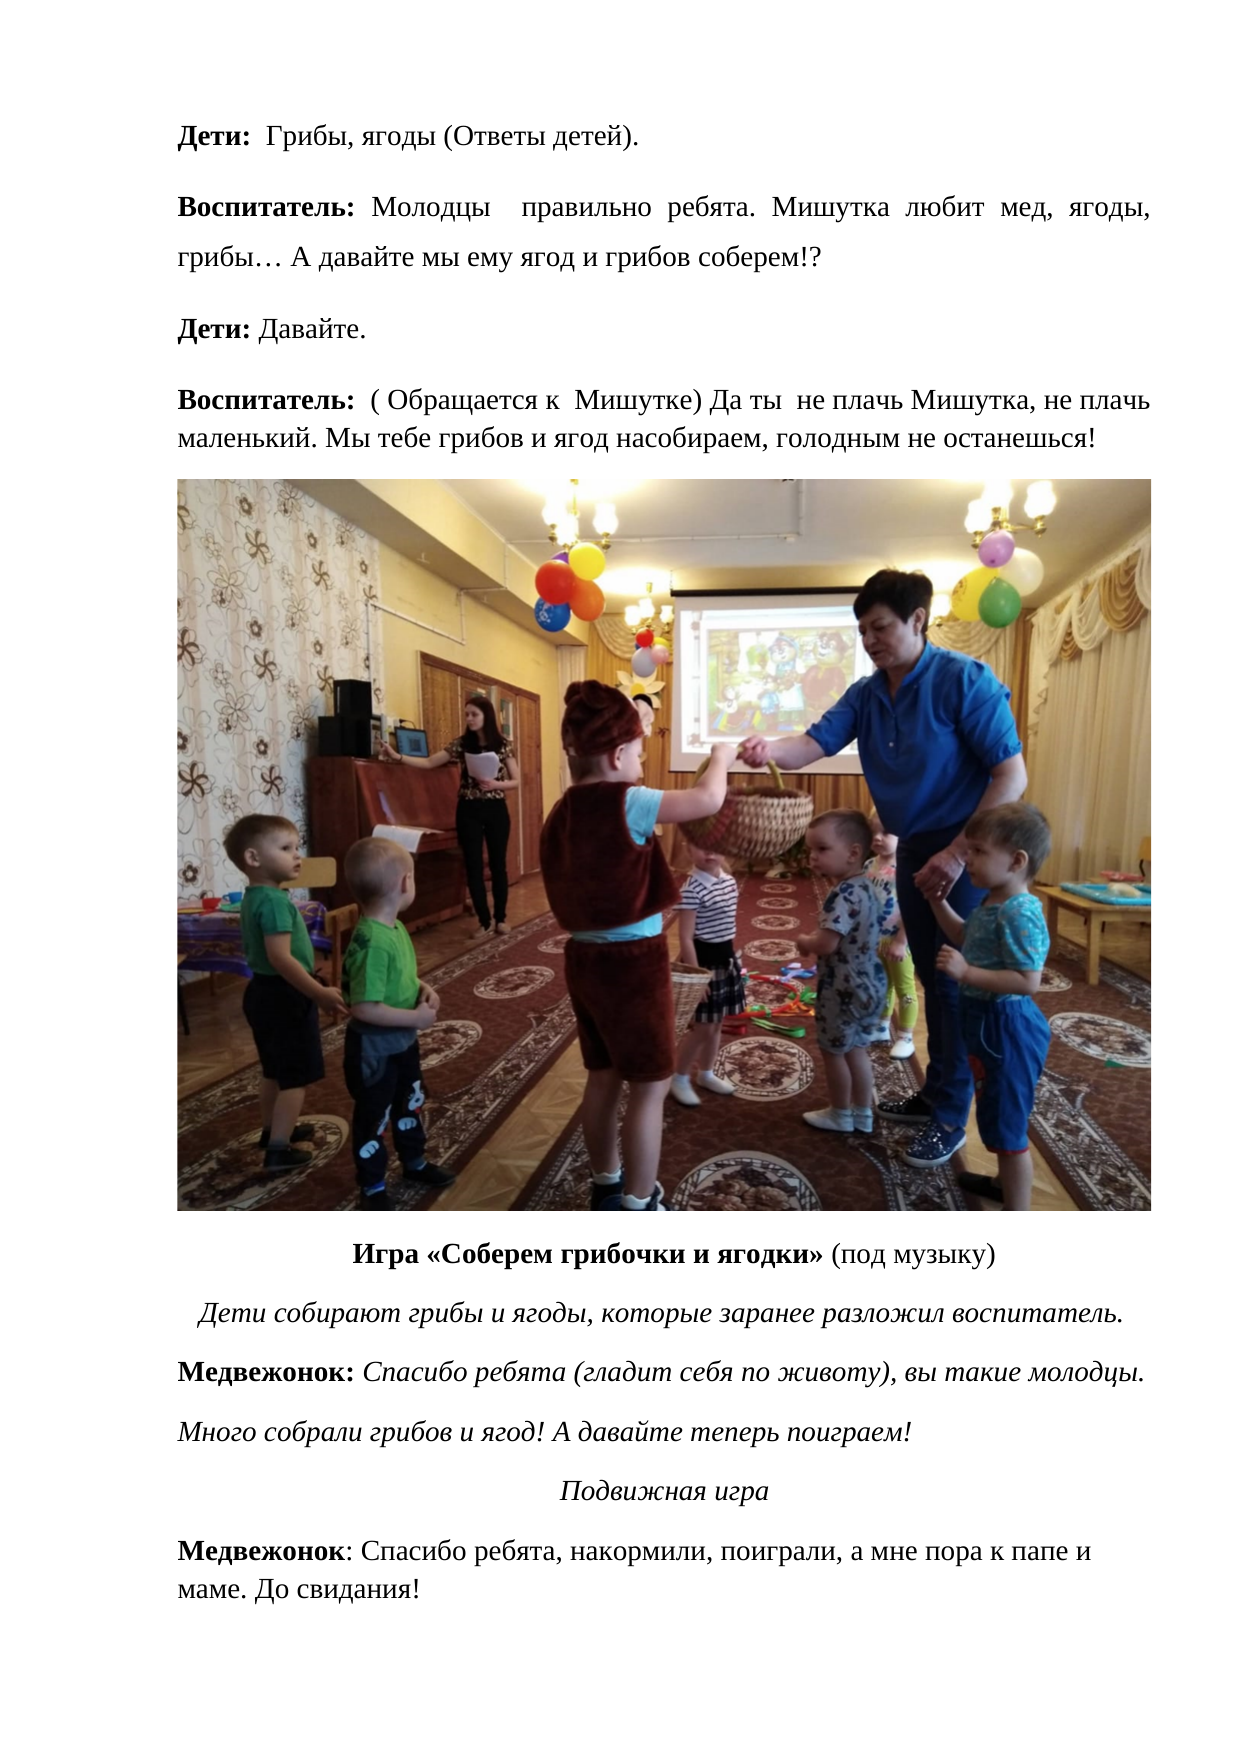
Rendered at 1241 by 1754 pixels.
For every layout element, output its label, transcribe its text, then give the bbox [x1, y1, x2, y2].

text Дети собирают грибы и ягоды, которые заранее разложил воспитатель. [177, 1295, 1152, 1329]
picture [177, 479, 1152, 1211]
text Подвижная игра [177, 1473, 1152, 1507]
text Дети: Давайте. [177, 311, 1152, 344]
text Игра «Соберем грибочки и ягодки» (под музыку) [177, 1236, 1152, 1269]
text Медвежонок: Спасибо ребята (гладит себя по животу), вы такие молодцы. [177, 1354, 1152, 1388]
text Воспитатель: Молодцы правильно ребята. Мишутка любит мед, ягоды, грибы… А давайте мы ему ягод и грибов соберем!? [177, 189, 1152, 273]
text Дети: Грибы, ягоды (Ответы детей). [177, 118, 1152, 152]
text Много собрали грибов и ягод! А давайте теперь поиграем! [177, 1414, 1152, 1447]
text Медвежонок: Спасибо ребята, накормили, поиграли, а мне пора к папе и маме. До свидания! [177, 1533, 1152, 1605]
text Воспитатель: ( Обращается к Мишутке) Да ты не плачь Мишутка, не плачь маленький. Мы тебе грибов и ягод насобираем, голодным не останешься! [177, 382, 1152, 454]
